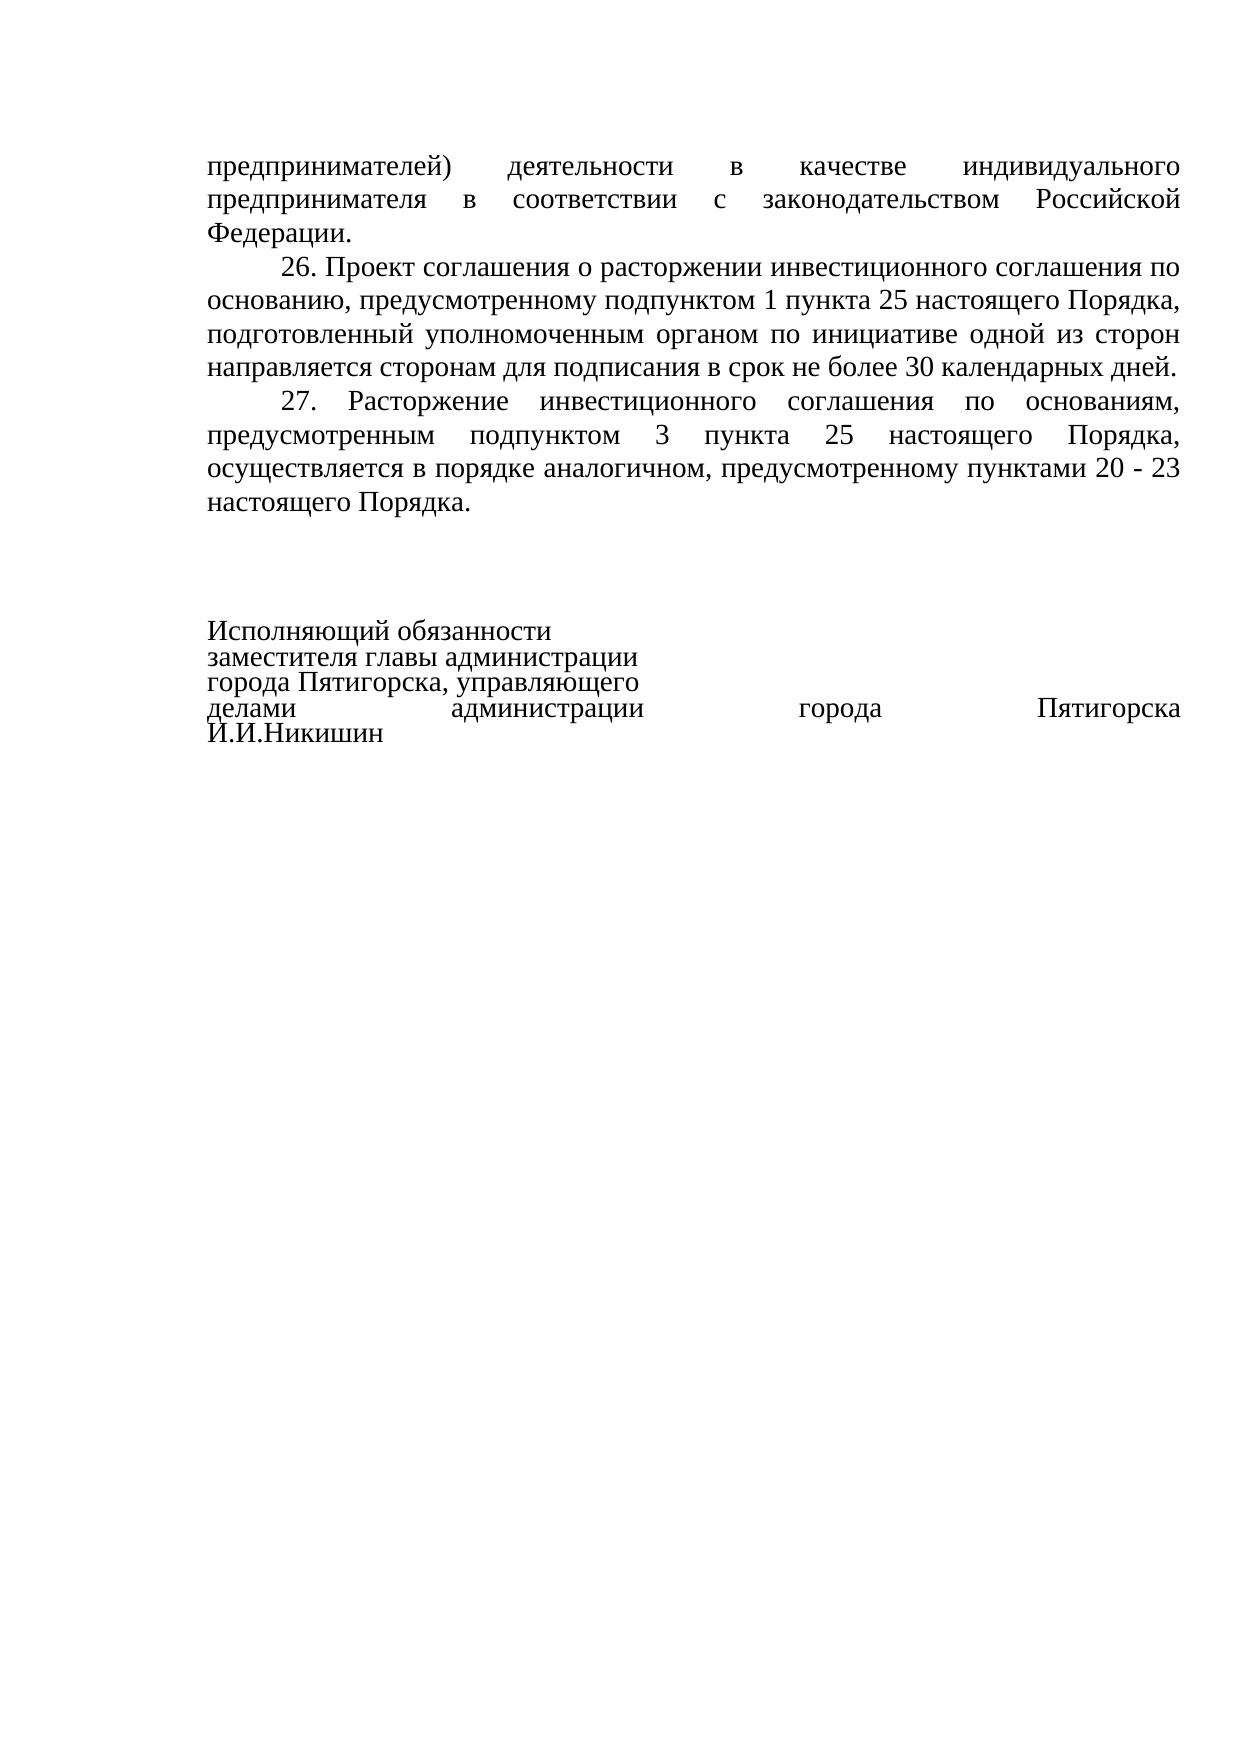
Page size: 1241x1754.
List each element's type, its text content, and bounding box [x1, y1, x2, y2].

text заместителя главы администрации [207, 646, 1181, 671]
text Исполняющий обязанности [207, 620, 1181, 645]
text 26. Проект соглашения о расторжении инвестиционного соглашения по основанию, предусмотренному подпунктом 1 пункта 25 настоящего Порядка, подготовленный уполномоченным органом по инициативе одной из сторон направляется сторонам для подписания в срок не более 30 календарных дней. [207, 249, 1181, 383]
text делами администрации города Пятигорска И.И.Никишин [207, 697, 1181, 747]
text 27. Расторжение инвестиционного соглашения по основаниям, предусмотренным подпунктом 3 пункта 25 настоящего Порядка, осуществляется в порядке аналогичном, предусмотренному пунктами 20 - 23 настоящего Порядка. [207, 383, 1181, 518]
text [207, 148, 1181, 248]
text города Пятигорска, управляющего [207, 671, 1181, 696]
